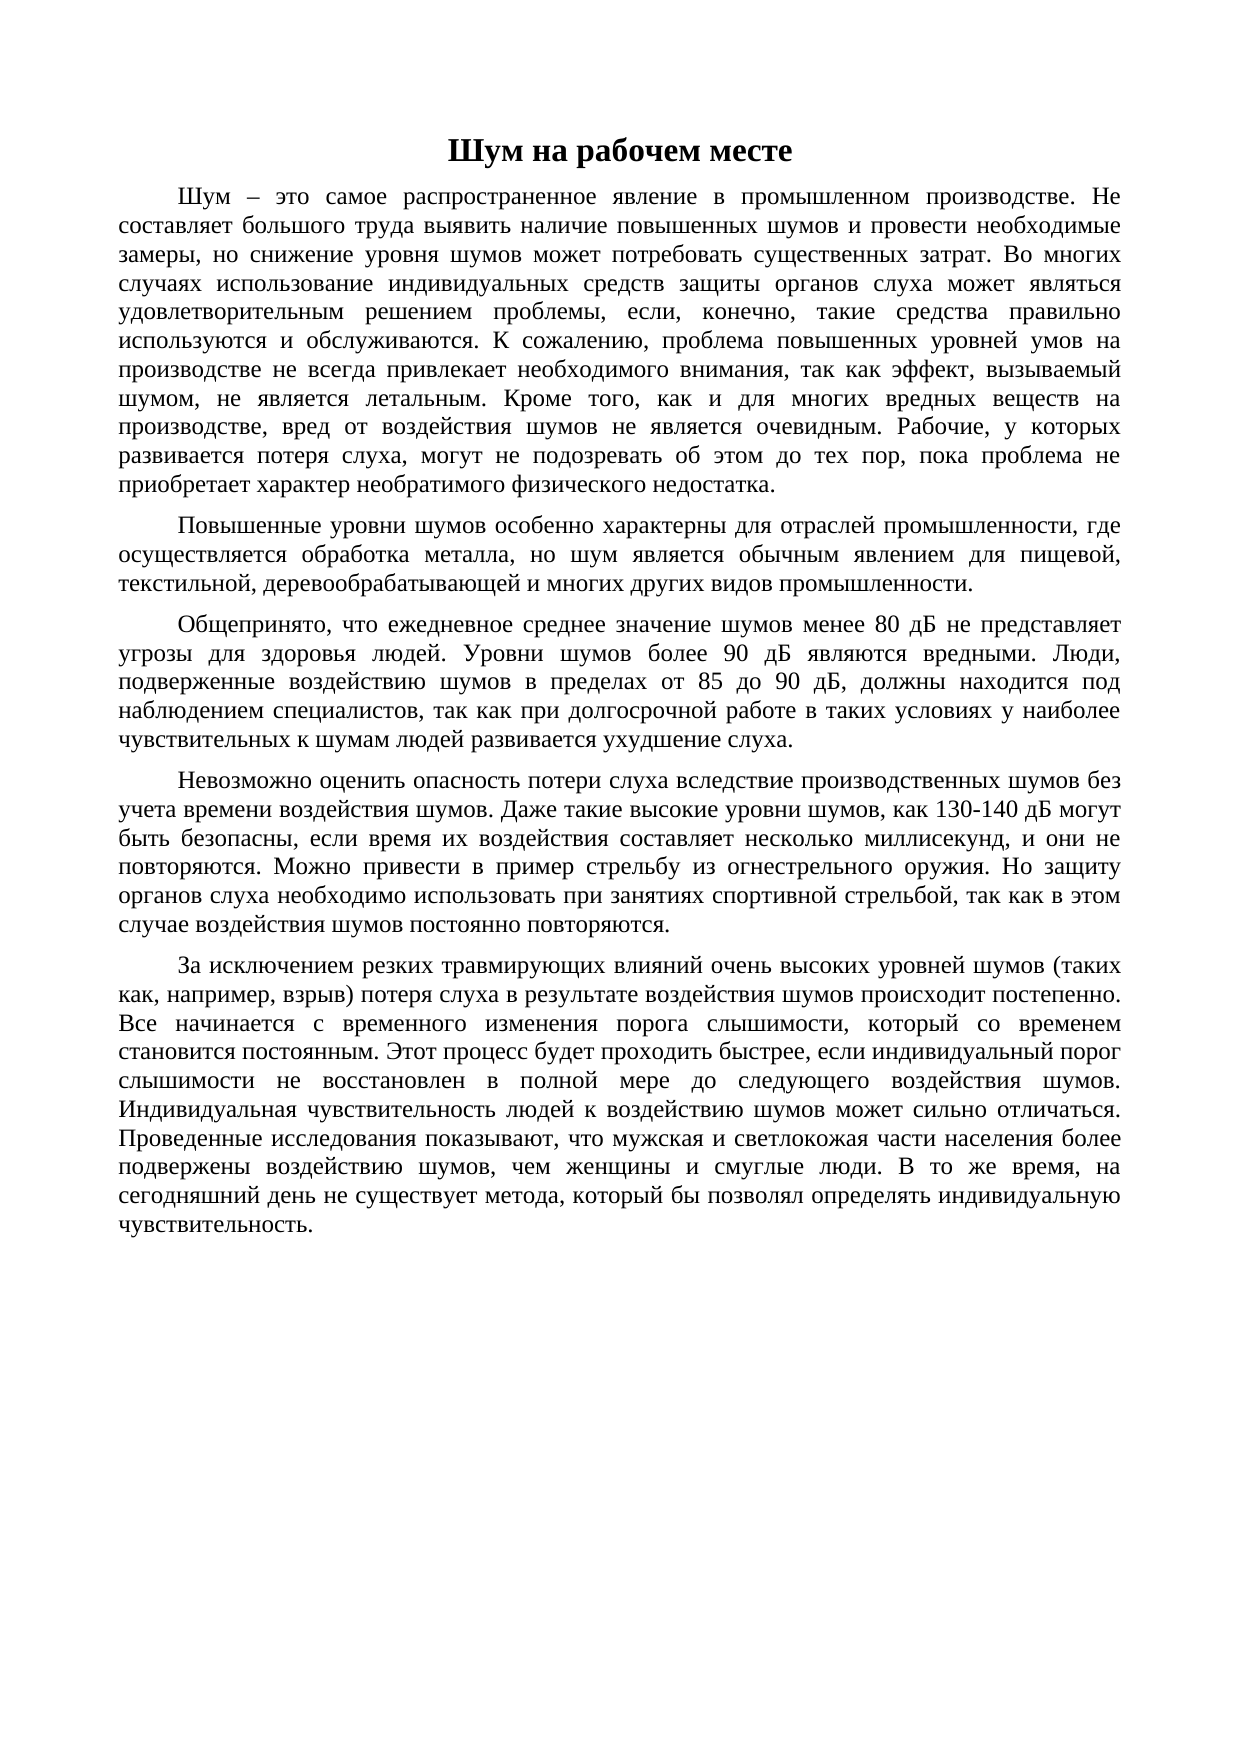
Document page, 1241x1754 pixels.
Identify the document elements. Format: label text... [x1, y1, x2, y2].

text Шум – это самое распространенное явление в промышленном производстве. Не составляет большого труда выявить наличие повышенных шумов и провести необходимые замеры, но снижение уровня шумов может потребовать существенных затрат. Во многих случаях использование индивидуальных средств защиты органов слуха может являться удовлетворительным решением проблемы, если, конечно, такие средства правильно используются и обслуживаются. К сожалению, проблема повышенных уровней умов на производстве не всегда привлекает необходимого внимания, так как эффект, вызываемый шумом, не является летальным. Кроме того, как и для многих вредных веществ на производстве, вред от воздействия шумов не является очевидным. Рабочие, у которых развивается потеря слуха, могут не подозревать об этом до тех пор, пока проблема не приобретает характер необратимого физического недостатка. [118, 181, 1122, 498]
text За исключением резких травмирующих влияний очень высоких уровней шумов (таких как, например, взрыв) потеря слуха в результате воздействия шумов происходит постепенно. Все начинается с временного изменения порога слышимости, который со временем становится постоянным. Этот процесс будет проходить быстрее, если индивидуальный порог слышимости не восстановлен в полной мере до следующего воздействия шумов. Индивидуальная чувствительность людей к воздействию шумов может сильно отличаться. Проведенные исследования показывают, что мужская и светлокожая части населения более подвержены воздействию шумов, чем женщины и смуглые люди. В то же время, на сегодняшний день не существует метода, который бы позволял определять индивидуальную чувствительность. [118, 950, 1122, 1238]
text Невозможно оценить опасность потери слуха вследствие производственных шумов без учета времени воздействия шумов. Даже такие высокие уровни шумов, как 130-140 дБ могут быть безопасны, если время их воздействия составляет несколько миллисекунд, и они не повторяются. Можно привести в пример стрельбу из огнестрельного оружия. Но защиту органов слуха необходимо использовать при занятиях спортивной стрельбой, так как в этом случае воздействия шумов постоянно повторяются. [118, 765, 1122, 938]
text Шум на рабочем месте [118, 131, 1122, 169]
text Общепринято, что ежедневное среднее значение шумов менее 80 дБ не представляет угрозы для здоровья людей. Уровни шумов более 90 дБ являются вредными. Люди, подверженные воздействию шумов в пределах от 85 до 90 дБ, должны находится под наблюдением специалистов, так как при долгосрочной работе в таких условиях у наиболее чувствительных к шумам людей развивается ухудшение слуха. [118, 609, 1122, 753]
text Повышенные уровни шумов особенно характерны для отраслей промышленности, где осуществляется обработка металла, но шум является обычным явлением для пищевой, текстильной, деревообрабатывающей и многих других видов промышленности. [118, 510, 1122, 596]
